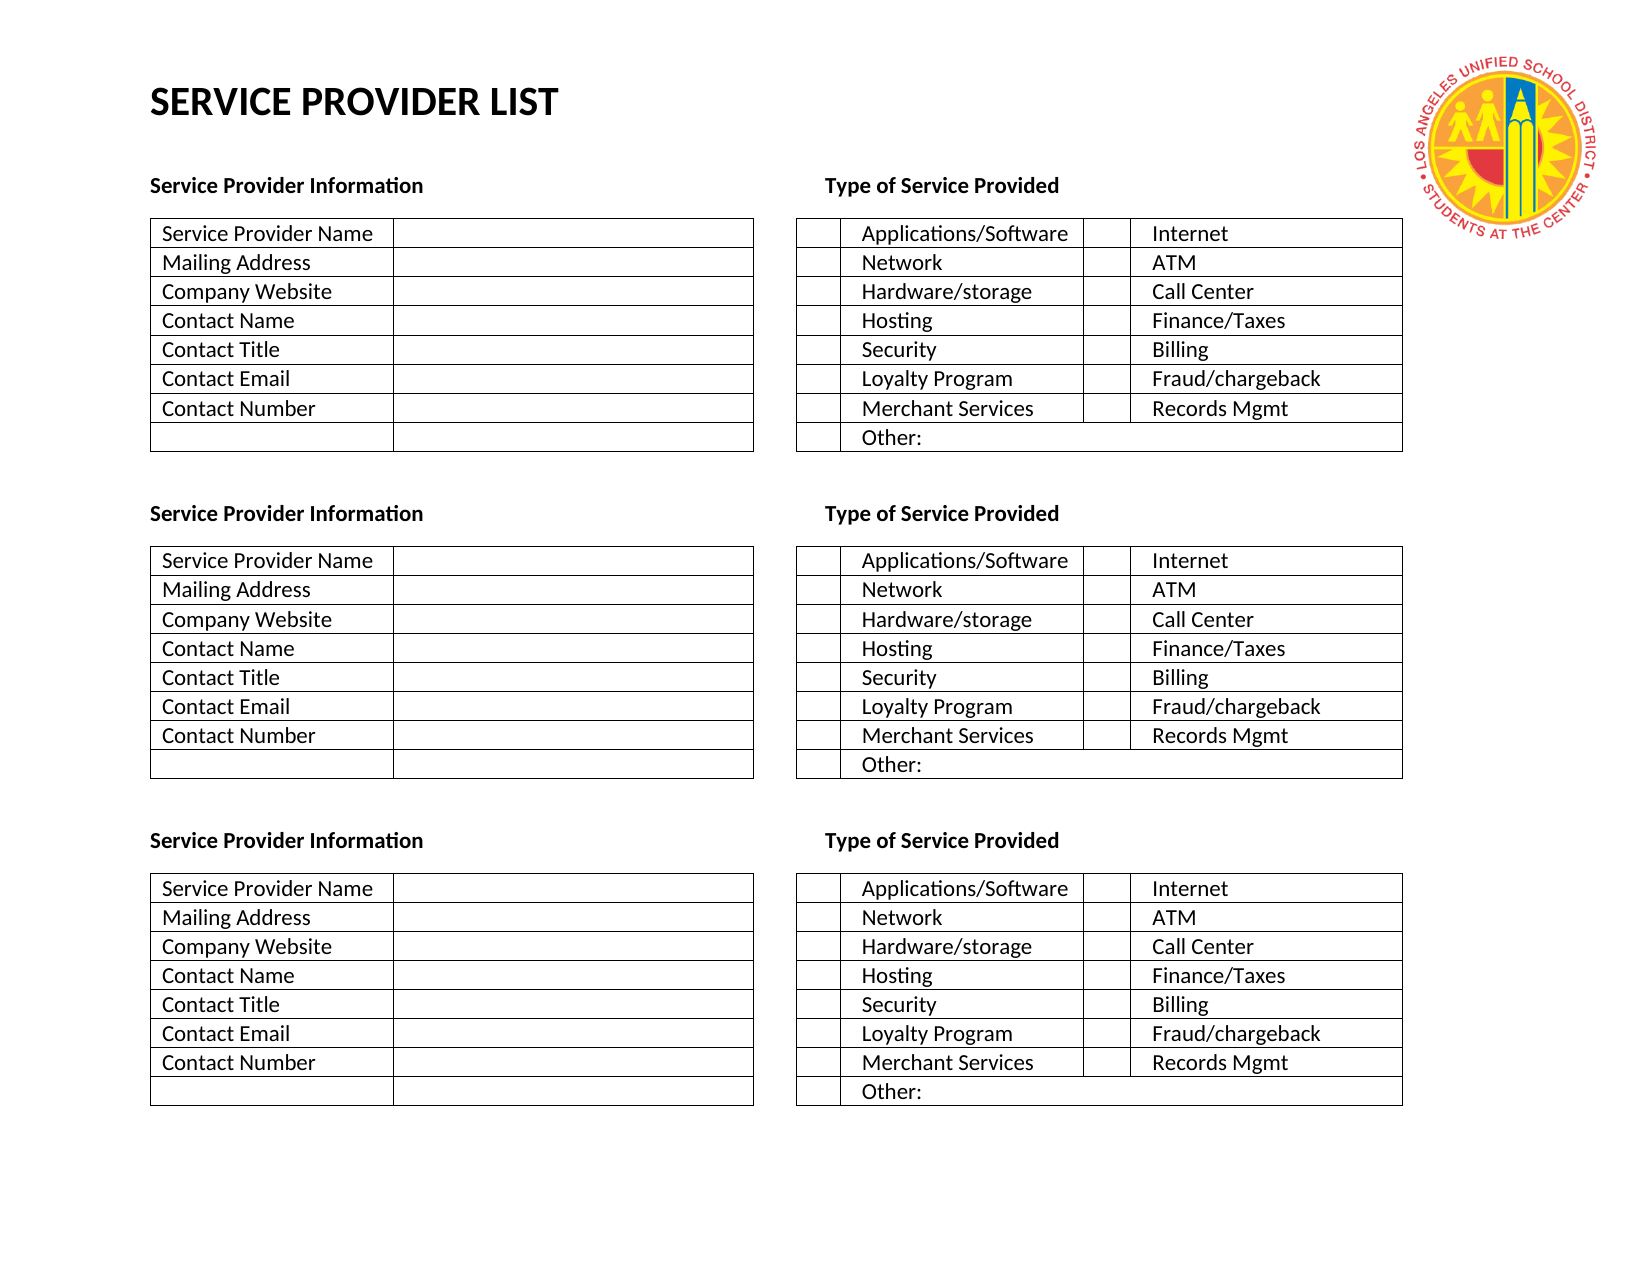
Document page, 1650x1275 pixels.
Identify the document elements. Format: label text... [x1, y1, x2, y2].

table_cell Network [841, 903, 1083, 931]
table_header [754, 873, 796, 902]
table_cell Mailing Address [151, 903, 393, 931]
table_cell Call Center [1131, 277, 1402, 305]
table_cell [754, 364, 796, 393]
table_cell [394, 932, 753, 960]
table_cell [754, 575, 796, 604]
table_cell [797, 306, 840, 334]
table_cell [151, 1077, 393, 1105]
table_cell Other: [841, 750, 1402, 778]
table_cell Contact Email [151, 365, 393, 393]
picture [1412, 53, 1599, 240]
table_cell [754, 276, 796, 305]
table_cell Other: [841, 1077, 1402, 1105]
table_cell [394, 634, 753, 662]
table_cell Billing [1131, 990, 1402, 1018]
text Service Provider Information Type of Service Provided [150, 171, 1412, 199]
table_header [1084, 874, 1130, 902]
table_cell Records Mgmt [1131, 1048, 1402, 1076]
table_cell [394, 990, 753, 1018]
table_cell [754, 393, 796, 422]
table_cell [1084, 721, 1130, 749]
table_cell Network [841, 576, 1083, 604]
table_cell Contact Email [151, 1019, 393, 1047]
table_header Service Provider Name [151, 874, 393, 902]
table_cell Company Website [151, 605, 393, 633]
table_cell [754, 1076, 796, 1105]
table_header [1084, 219, 1130, 247]
table_cell ATM [1131, 903, 1402, 931]
table_cell [754, 305, 796, 334]
table_header Internet [1131, 219, 1402, 247]
table_cell Hosting [841, 306, 1083, 334]
table_cell Records Mgmt [1131, 721, 1402, 749]
table_header Applications/Software [841, 874, 1083, 902]
table_cell [797, 365, 840, 393]
table_cell [797, 394, 840, 422]
table_cell [394, 663, 753, 691]
table_cell [797, 692, 840, 720]
text SERVICE PROVIDER LIST [150, 75, 1412, 126]
table_cell [394, 1048, 753, 1076]
table_cell [797, 663, 840, 691]
table_cell Other: [841, 423, 1402, 451]
table_cell [394, 692, 753, 720]
table_header [754, 546, 796, 574]
table_cell [1084, 394, 1130, 422]
table_cell [754, 749, 796, 778]
table_cell Billing [1131, 663, 1402, 691]
table_cell Billing [1131, 336, 1402, 363]
table_cell Call Center [1131, 605, 1402, 633]
table_cell [797, 605, 840, 633]
table_cell Contact Name [151, 961, 393, 989]
table_cell [754, 422, 796, 451]
table_header [797, 219, 840, 247]
table_cell [797, 990, 840, 1018]
table_header [1084, 547, 1130, 574]
table_cell [1084, 336, 1130, 363]
table_cell [754, 902, 796, 931]
table_cell [151, 423, 393, 451]
table_cell [151, 750, 393, 778]
table_cell Fraud/chargeback [1131, 365, 1402, 393]
table_cell Fraud/chargeback [1131, 1019, 1402, 1047]
table_cell [394, 961, 753, 989]
table_cell Contact Number [151, 1048, 393, 1076]
table_cell [797, 1048, 840, 1076]
table_cell [754, 604, 796, 633]
table_cell Security [841, 663, 1083, 691]
table_cell [1084, 277, 1130, 305]
table_cell [394, 306, 753, 334]
table_cell Hosting [841, 961, 1083, 989]
table_cell [394, 277, 753, 305]
table_header Applications/Software [841, 219, 1083, 247]
table_cell Company Website [151, 277, 393, 305]
table_cell [394, 605, 753, 633]
table_cell ATM [1131, 576, 1402, 604]
table_cell Merchant Services [841, 1048, 1083, 1076]
table_cell Hardware/storage [841, 277, 1083, 305]
table_header [797, 874, 840, 902]
table_header [797, 547, 840, 574]
table_cell [754, 720, 796, 749]
table_cell [797, 961, 840, 989]
table_cell [1084, 903, 1130, 931]
table_cell [754, 1018, 796, 1047]
table_cell [394, 903, 753, 931]
table_cell Hardware/storage [841, 932, 1083, 960]
table_cell [797, 750, 840, 778]
table_cell [1084, 248, 1130, 276]
table_cell Mailing Address [151, 576, 393, 604]
table_cell [1084, 663, 1130, 691]
table_cell [797, 576, 840, 604]
table_cell [797, 423, 840, 451]
table_header Internet [1131, 874, 1402, 902]
table_cell ATM [1131, 248, 1402, 276]
table_cell [754, 691, 796, 720]
table_cell Security [841, 336, 1083, 363]
table_cell [394, 750, 753, 778]
table_cell [797, 932, 840, 960]
table_cell Records Mgmt [1131, 394, 1402, 422]
table_cell [797, 903, 840, 931]
table_cell [754, 931, 796, 960]
table_cell [1084, 605, 1130, 633]
table_header [394, 874, 753, 902]
table_cell [394, 336, 753, 363]
table_cell [394, 1019, 753, 1047]
table_cell Company Website [151, 932, 393, 960]
table_cell [1084, 365, 1130, 393]
table_header Service Provider Name [151, 547, 393, 574]
table_cell [754, 989, 796, 1018]
table_cell [394, 576, 753, 604]
table_cell [394, 423, 753, 451]
table_cell [1084, 306, 1130, 334]
table_cell Contact Email [151, 692, 393, 720]
table_cell [1084, 1019, 1130, 1047]
table_cell Finance/Taxes [1131, 634, 1402, 662]
table_cell [754, 1047, 796, 1076]
table_cell Fraud/chargeback [1131, 692, 1402, 720]
table_cell Loyalty Program [841, 1019, 1083, 1047]
table_cell [754, 633, 796, 662]
text Service Provider Information Type of Service Provided [150, 499, 1500, 527]
table_cell [394, 394, 753, 422]
table_cell Call Center [1131, 932, 1402, 960]
table_cell [797, 336, 840, 363]
table_cell [797, 1077, 840, 1105]
table_cell [754, 662, 796, 691]
table_cell Contact Title [151, 336, 393, 363]
table_cell Contact Number [151, 721, 393, 749]
table_cell Security [841, 990, 1083, 1018]
table_cell Finance/Taxes [1131, 961, 1402, 989]
table_cell [1084, 961, 1130, 989]
table_cell Contact Name [151, 306, 393, 334]
table_cell Finance/Taxes [1131, 306, 1402, 334]
table_cell [394, 248, 753, 276]
table_cell Network [841, 248, 1083, 276]
table_cell Contact Title [151, 990, 393, 1018]
table_cell [394, 365, 753, 393]
table_cell [754, 960, 796, 989]
table_cell Contact Title [151, 663, 393, 691]
text Service Provider Information Type of Service Provided [150, 826, 1500, 854]
table_header Internet [1131, 547, 1402, 574]
table_cell Contact Number [151, 394, 393, 422]
table_header Service Provider Name [151, 219, 393, 247]
table_cell Hosting [841, 634, 1083, 662]
table_header [394, 547, 753, 574]
table_cell [797, 721, 840, 749]
table_header Applications/Software [841, 547, 1083, 574]
table_cell [797, 634, 840, 662]
table_cell [1084, 1048, 1130, 1076]
table_cell Loyalty Program [841, 692, 1083, 720]
table_header [754, 218, 796, 247]
table_cell [1084, 932, 1130, 960]
table_cell Loyalty Program [841, 365, 1083, 393]
table_cell Hardware/storage [841, 605, 1083, 633]
table_cell [797, 1019, 840, 1047]
table_cell [1084, 990, 1130, 1018]
table_cell [754, 335, 796, 363]
table_cell Contact Name [151, 634, 393, 662]
table_cell [797, 277, 840, 305]
table_cell Mailing Address [151, 248, 393, 276]
table_cell [1084, 692, 1130, 720]
table_cell [394, 1077, 753, 1105]
table_cell [394, 721, 753, 749]
table_cell [1084, 634, 1130, 662]
table_cell Merchant Services [841, 394, 1083, 422]
table_cell [754, 247, 796, 276]
table_cell [797, 248, 840, 276]
table_cell Merchant Services [841, 721, 1083, 749]
table_cell [1084, 576, 1130, 604]
table_header [394, 219, 753, 247]
